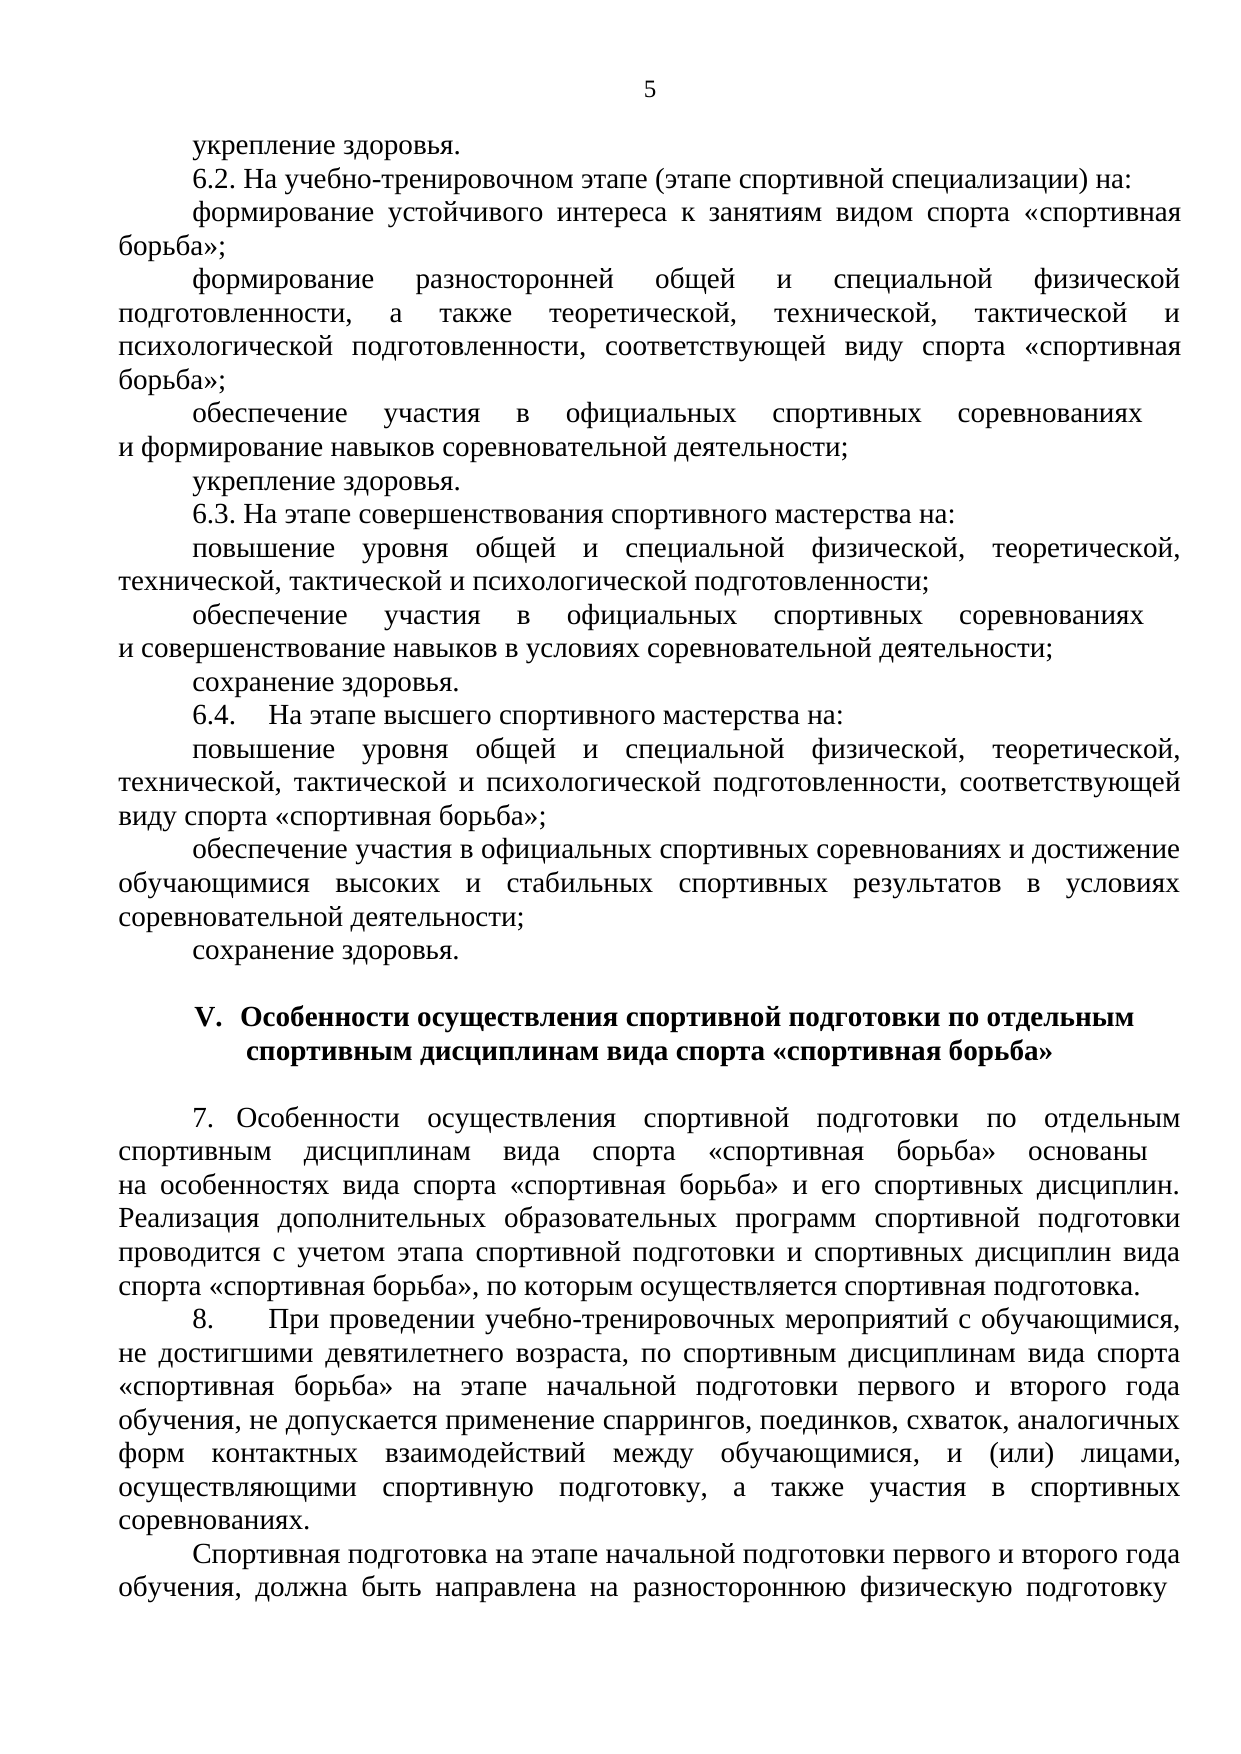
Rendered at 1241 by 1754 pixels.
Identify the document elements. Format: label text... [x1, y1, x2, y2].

text формирование устойчивого интереса к занятиям видом спорта «спортивная борьба»; [118, 194, 1181, 261]
list 6.3. На этапе совершенствования спортивного мастерства на: [192, 496, 1181, 530]
text повышение уровня общей и специальной физической, теоретической, технической, тактической и психологической подготовленности; [118, 530, 1181, 597]
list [118, 1536, 1181, 1603]
text обеспечение участия в официальных спортивных соревнованиях и достижение обучающимися высоких и стабильных спортивных результатов в условиях соревновательной деятельности; [118, 832, 1181, 932]
text сохранение здоровья. [118, 664, 1181, 697]
text укрепление здоровья. [118, 463, 1181, 496]
text повышение уровня общей и специальной физической, теоретической, технической, тактической и психологической подготовленности, соответствующей виду спорта «спортивная борьба»; [118, 731, 1181, 832]
list На этапе высшего спортивного мастерства на: [192, 697, 1181, 731]
text сохранение здоровья. [118, 932, 1181, 966]
text укрепление здоровья. [118, 127, 1179, 161]
text обеспечение участия в официальных спортивных соревнованиях и совершенствование навыков в условиях соревновательной деятельности; [118, 597, 1181, 664]
list Особенности осуществления спортивной подготовки по отдельным спортивным дисциплинам вида спорта «спортивная борьба» [118, 999, 1181, 1066]
text 6.2. На учебно-тренировочном этапе (этапе спортивной специализации) на: [192, 161, 1181, 194]
list Особенности осуществления спортивной подготовки по отдельным спортивным дисциплинам вида спорта «спортивная борьба» основаны на особенностях вида спорта «спортивная борьба» и его спортивных дисциплин. Реализация дополнительных образовательных программ спортивной подготовки проводится с учетом этапа спортивной подготовки и спортивных дисциплин вида спорта «спортивная борьба», по которым осуществляется спортивная подготовка. [118, 1100, 1181, 1301]
text обеспечение участия в официальных спортивных соревнованиях и формирование навыков соревновательной деятельности; [118, 396, 1179, 463]
text формирование разносторонней общей и специальной физической подготовленности, а также теоретической, технической, тактической и психологической подготовленности, соответствующей виду спорта «спортивная борьба»; [118, 261, 1181, 396]
list При проведении учебно-тренировочных мероприятий с обучающимися, не достигшими девятилетнего возраста, по спортивным дисциплинам вида спорта «спортивная борьба» на этапе начальной подготовки первого и второго года обучения, не допускается применение спаррингов, поединков, схваток, аналогичных форм контактных взаимодействий между обучающимися, и (или) лицами, осуществляющими спортивную подготовку, а также участия в спортивных соревнованиях. [118, 1301, 1181, 1536]
